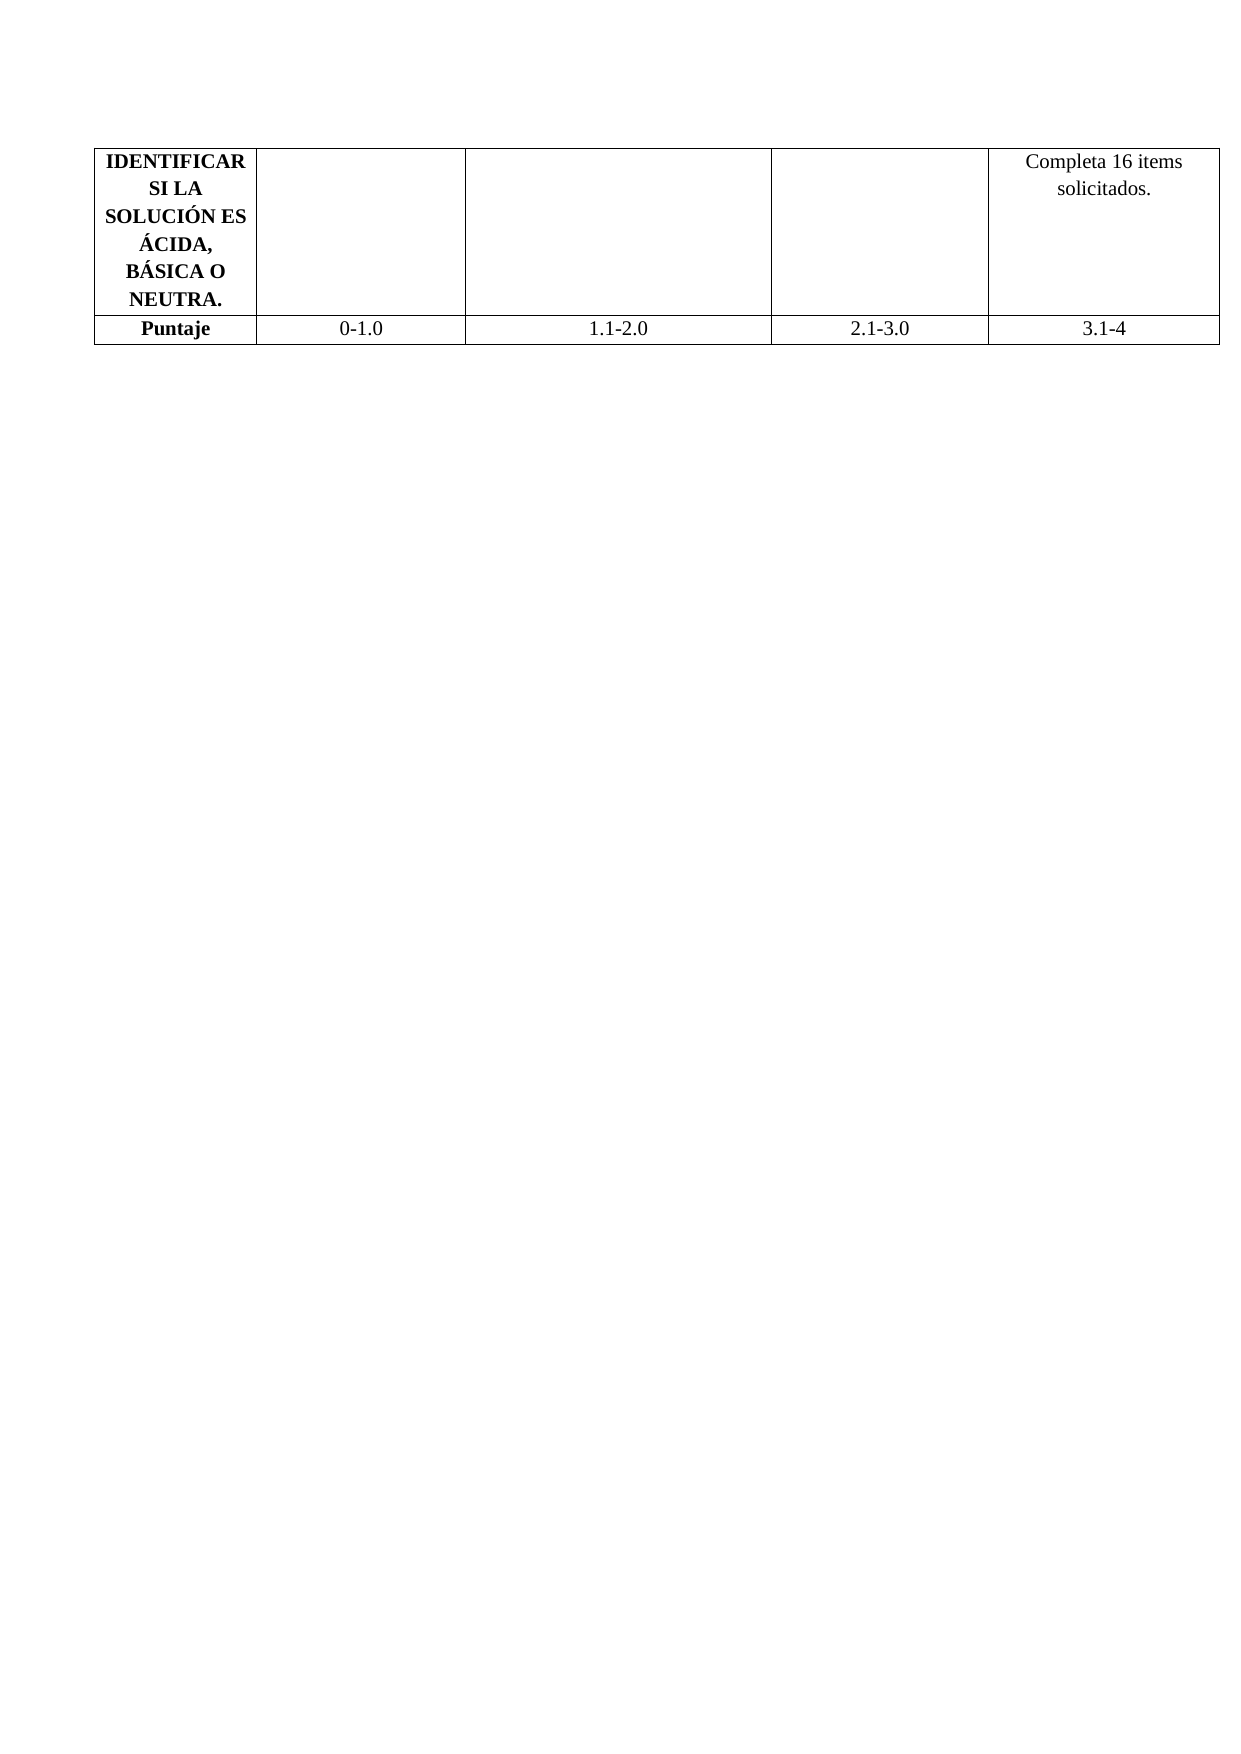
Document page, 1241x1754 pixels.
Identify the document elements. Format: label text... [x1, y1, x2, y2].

table_cell 1.1-2.0 [466, 316, 771, 343]
table_cell 0-1.0 [257, 316, 465, 343]
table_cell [257, 149, 465, 314]
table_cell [95, 149, 256, 314]
table_cell 3.1-4 [989, 316, 1219, 343]
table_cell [772, 149, 988, 314]
table_cell Puntaje [95, 316, 256, 343]
table_cell 2.1-3.0 [772, 316, 988, 343]
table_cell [989, 149, 1219, 314]
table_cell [466, 149, 771, 314]
